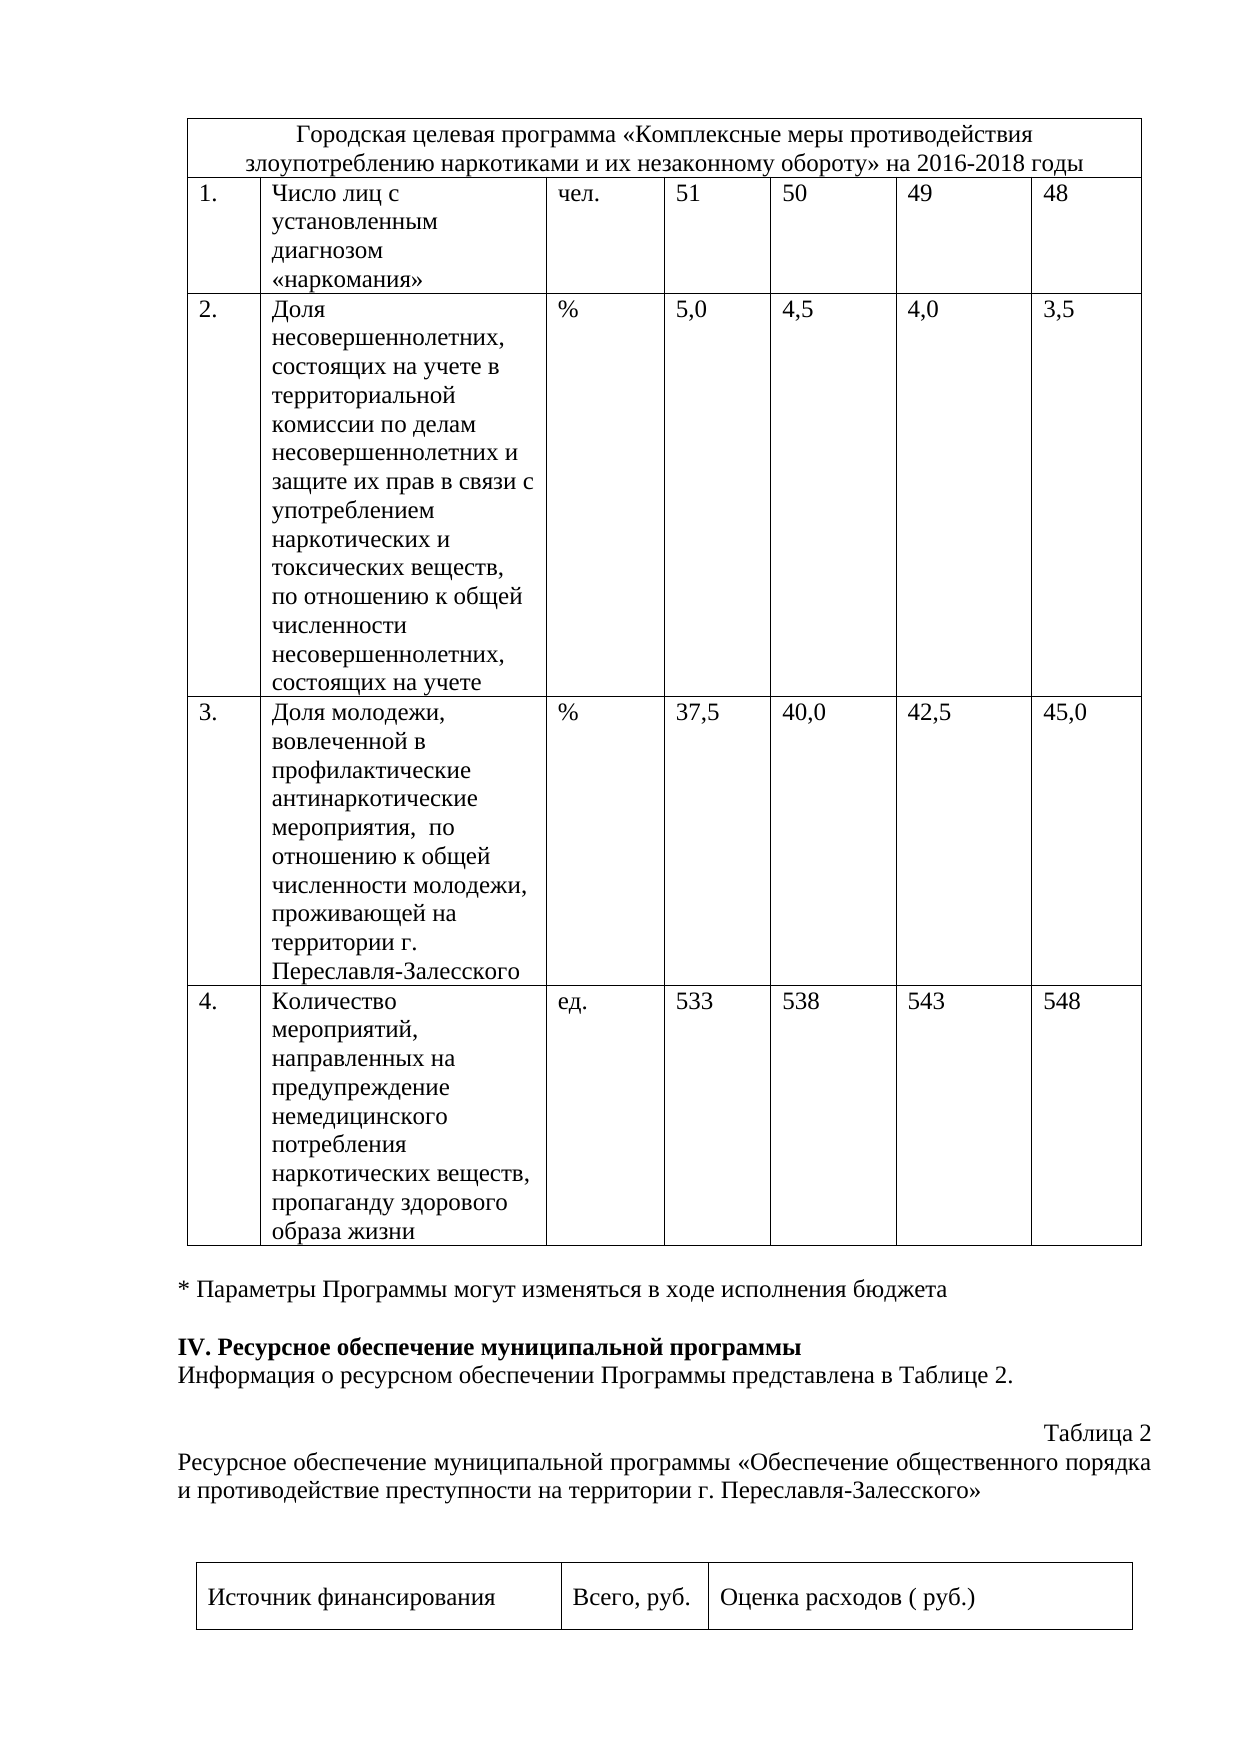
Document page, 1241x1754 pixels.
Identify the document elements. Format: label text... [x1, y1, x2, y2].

table_cell 4,5 [771, 294, 896, 696]
text IV. Ресурсное обеспечение муниципальной программы [177, 1332, 1152, 1361]
table_cell Количество мероприятий, направленных на предупреждение немедицинского потребления наркотических веществ, пропаганду здорового образа жизни [261, 986, 546, 1244]
table_cell 42,5 [897, 697, 1031, 985]
text Ресурсное обеспечение муниципальной программы «Обеспечение общественного порядка и противодействие преступности на территории г. Переславля-Залесского» [177, 1447, 1152, 1504]
table_cell 538 [771, 986, 896, 1244]
table_cell Доля несовершеннолетних, состоящих на учете в территориальной комиссии по делам несовершеннолетних и защите их прав в связи с употреблением наркотических и токсических веществ, по отношению к общей численности несовершеннолетних, состоящих на учете [261, 294, 546, 696]
table_cell % [547, 697, 664, 985]
table_cell 533 [665, 986, 770, 1244]
table_cell 49 [897, 178, 1031, 293]
table_cell 1. [188, 178, 260, 293]
table_cell 548 [1032, 986, 1141, 1244]
table_cell 51 [665, 178, 770, 293]
table_cell 2. [188, 294, 260, 696]
table_cell 48 [1032, 178, 1141, 293]
table_cell 543 [897, 986, 1031, 1244]
table_cell 4,0 [897, 294, 1031, 696]
text * Параметры Программы могут изменяться в ходе исполнения бюджета [177, 1274, 1152, 1303]
table_cell 40,0 [771, 697, 896, 985]
table_cell 37,5 [665, 697, 770, 985]
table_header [197, 1563, 561, 1629]
table_cell 50 [771, 178, 896, 293]
text Таблица 2 [177, 1418, 1152, 1447]
table_cell 45,0 [1032, 697, 1141, 985]
text Информация о ресурсном обеспечении Программы представлена в Таблице 2. [177, 1361, 1152, 1389]
table_cell Число лиц с установленным диагнозом «наркомания» [261, 178, 546, 293]
table_cell Городская целевая программа «Комплексные меры противодействия злоупотреблению наркотиками и их незаконному обороту» на 2016-2018 годы [188, 119, 1141, 177]
table_cell 5,0 [665, 294, 770, 696]
table_cell % [547, 294, 664, 696]
table_header Всего, руб. [562, 1563, 708, 1629]
table_header Оценка расходов ( руб.) [709, 1563, 1132, 1629]
table_cell ед. [547, 986, 664, 1244]
table_cell 4. [188, 986, 260, 1244]
table_cell 3. [188, 697, 260, 985]
table_cell чел. [547, 178, 664, 293]
table_cell 3,5 [1032, 294, 1141, 696]
table_cell Доля молодежи, вовлеченной в профилактические антинаркотические мероприятия, по отношению к общей численности молодежи, проживающей на территории г. Переславля-Залесского [261, 697, 546, 985]
